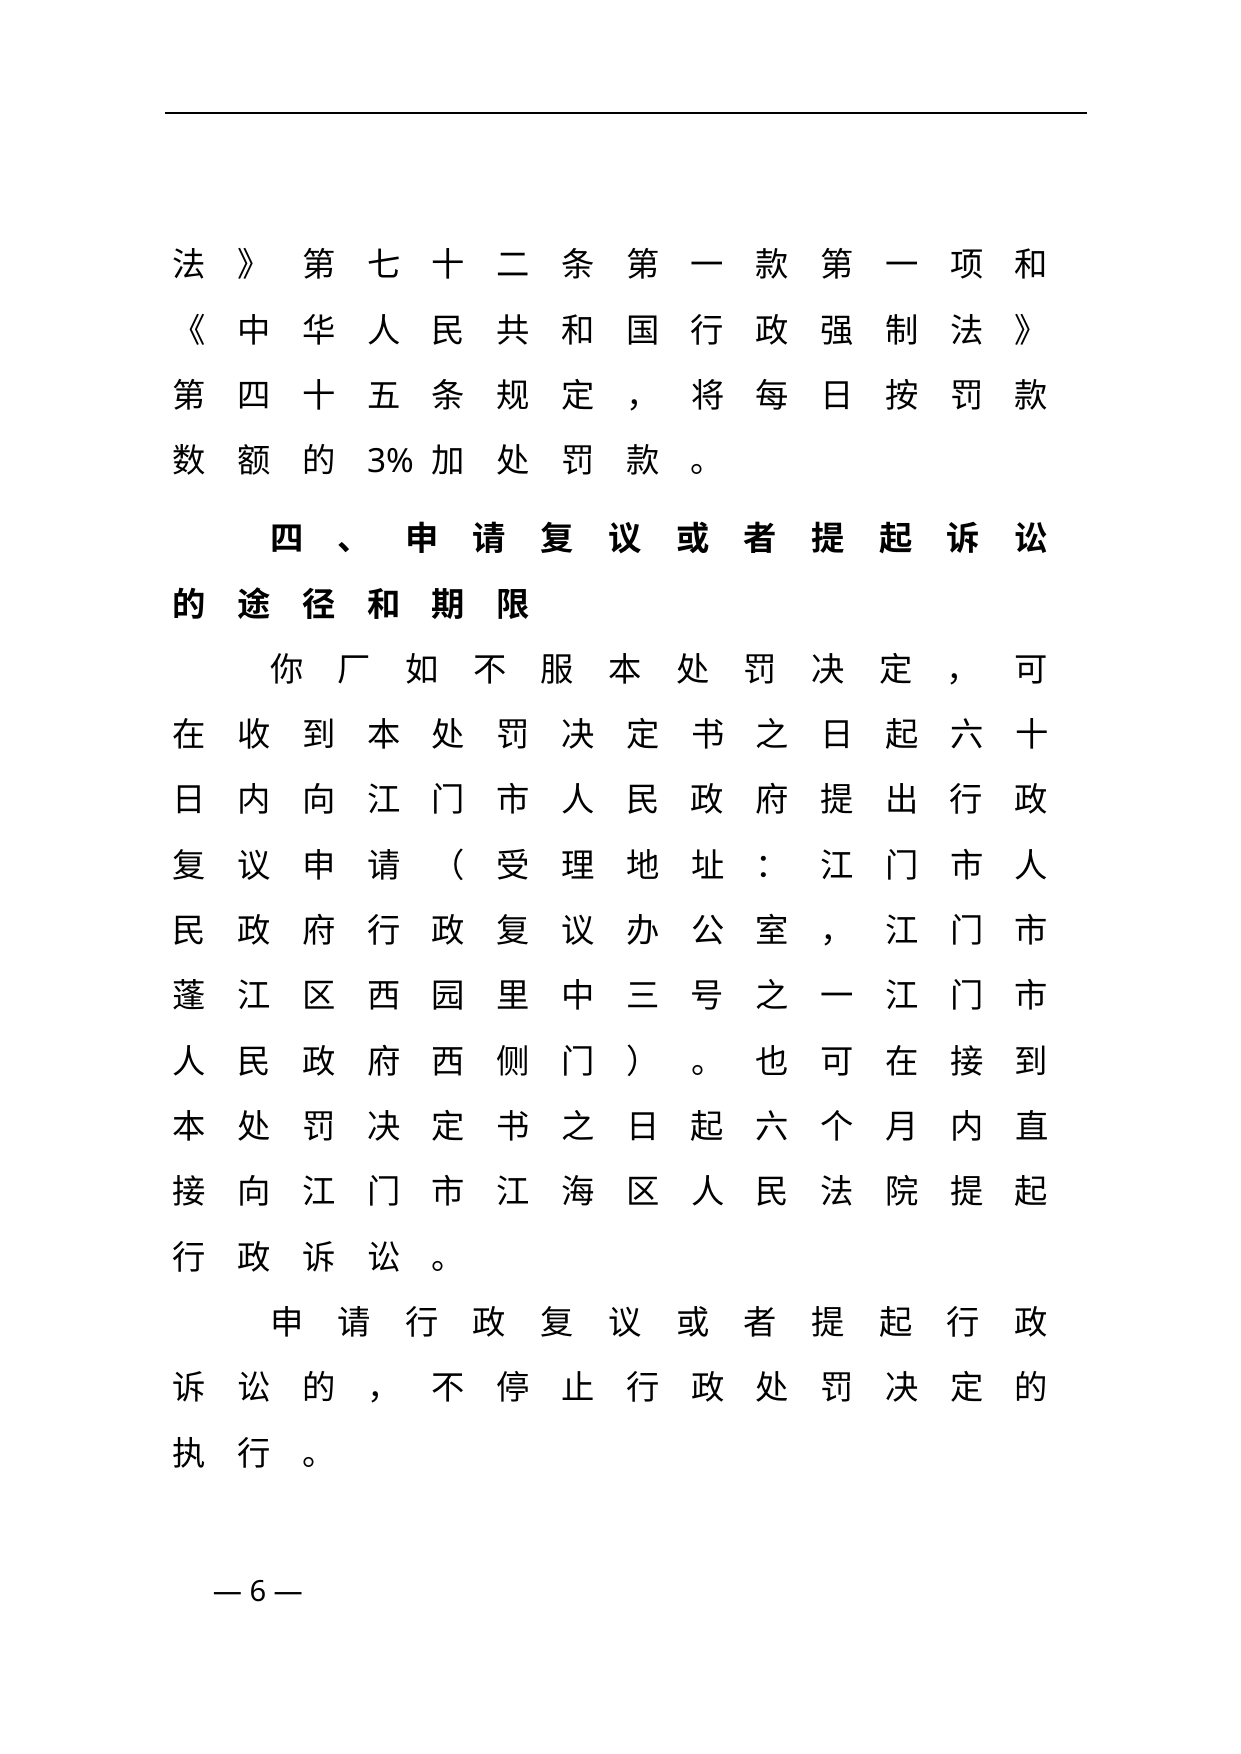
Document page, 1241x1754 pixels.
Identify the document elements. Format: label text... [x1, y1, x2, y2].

text 你厂如不服本处罚决定，可在收到本处罚决定书之日起六十日内向江门市人民政府提出行政复议申请（受理地址：江门市人民政府行政复议办公室，江门市蓬江区西园里中三号之一江门市人民政府西侧门）。也可在接到本处罚决定书之日起六个月内直接向江门市江海区人民法院提起行政诉讼。 [172, 634, 1079, 1287]
text 申请行政复议或者提起行政诉讼的，不停止行政处罚决定的执行。 [172, 1287, 1079, 1483]
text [172, 230, 1079, 491]
text 四、申请复议或者提起诉讼的途径和期限 [172, 503, 1079, 634]
